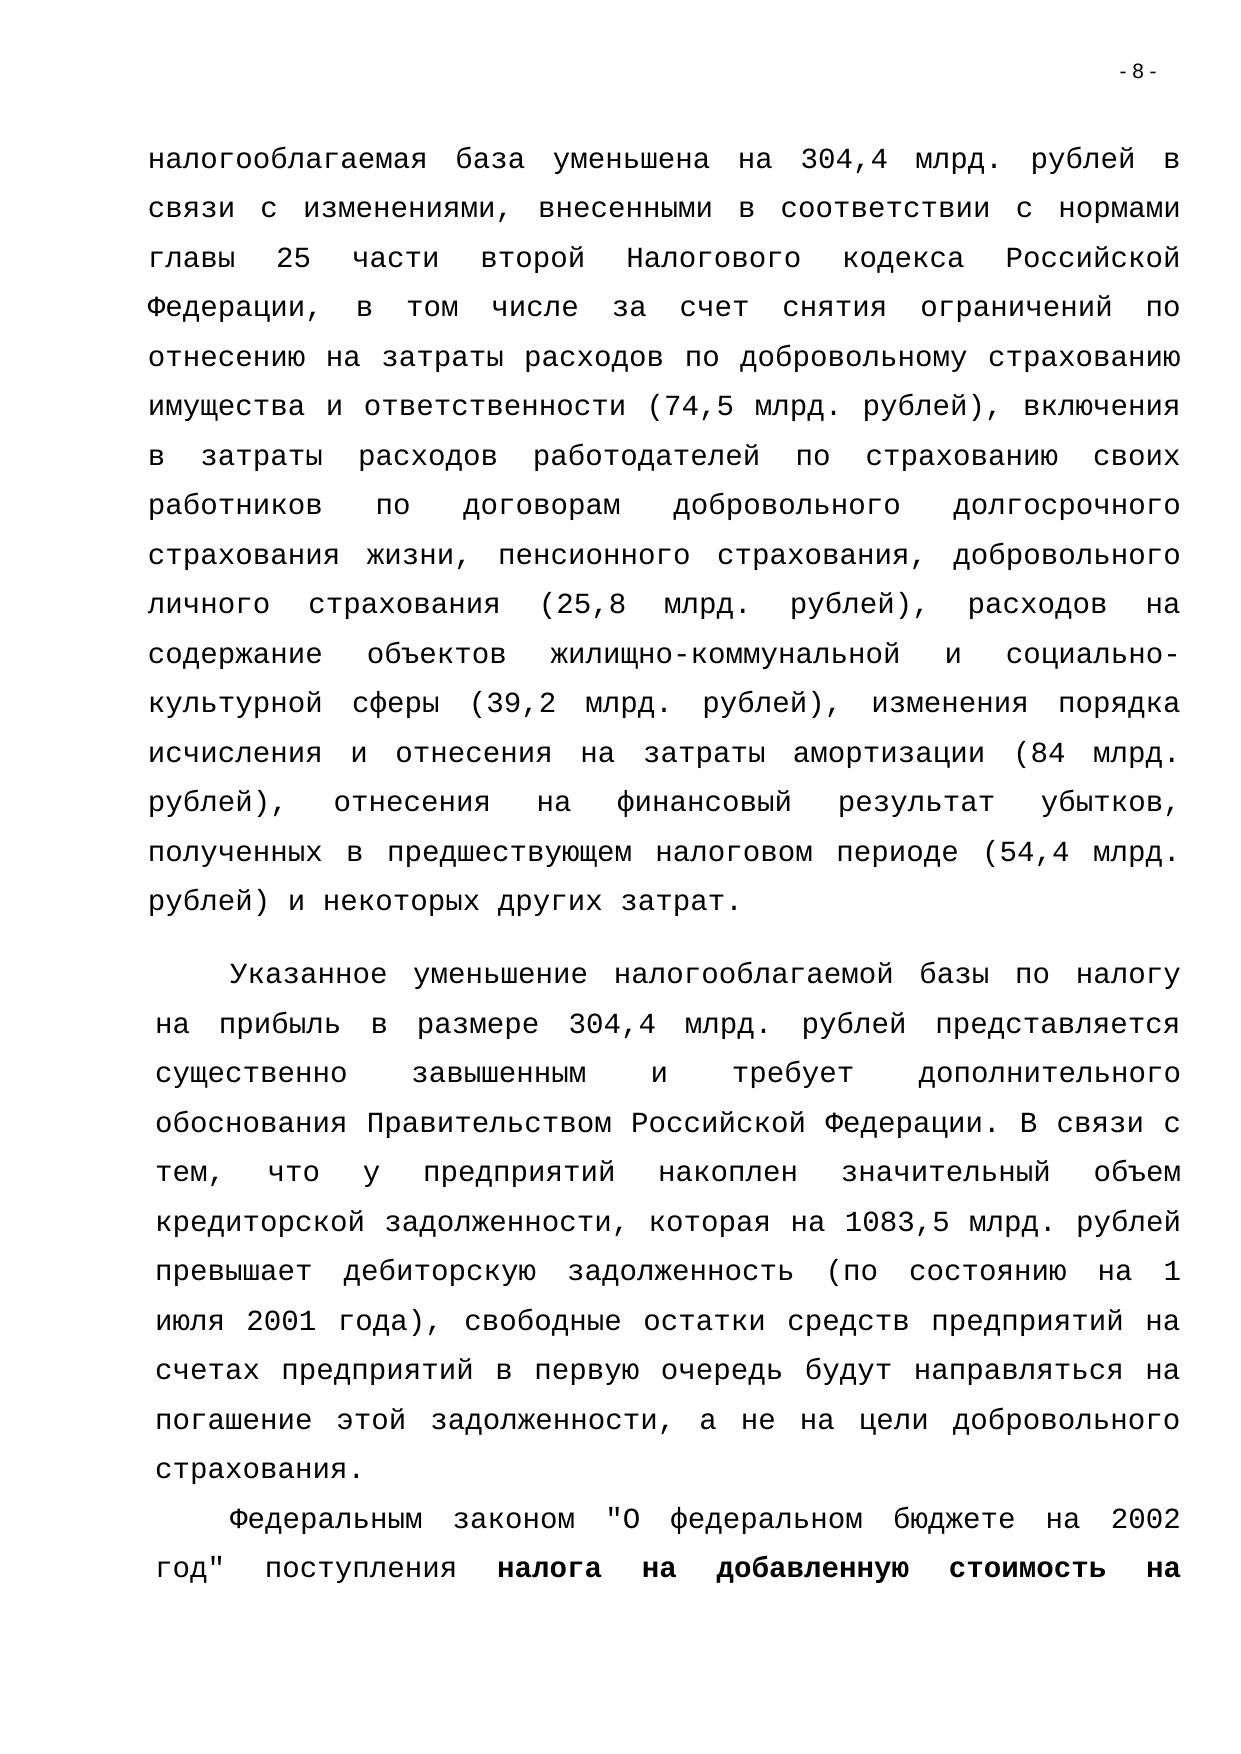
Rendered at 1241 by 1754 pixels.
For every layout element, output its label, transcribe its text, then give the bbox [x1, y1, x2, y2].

text Указанное уменьшение налогооблагаемой базы по налогу на прибыль в размере 304,4 млрд. рублей представляется существенно завышенным и требует дополнительного обоснования Правительством Российской Федерации. В связи с тем, что у предприятий накоплен значительный объем кредиторской задолженности, которая на 1083,5 млрд. рублей превышает дебиторскую задолженность (по состоянию на 1 июля 2001 года), свободные остатки средств предприятий на счетах предприятий в первую очередь будут направляться на погашение этой задолженности, а не на цели добровольного страхования. [155, 960, 1181, 1487]
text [148, 144, 1181, 919]
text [155, 1504, 1181, 1586]
